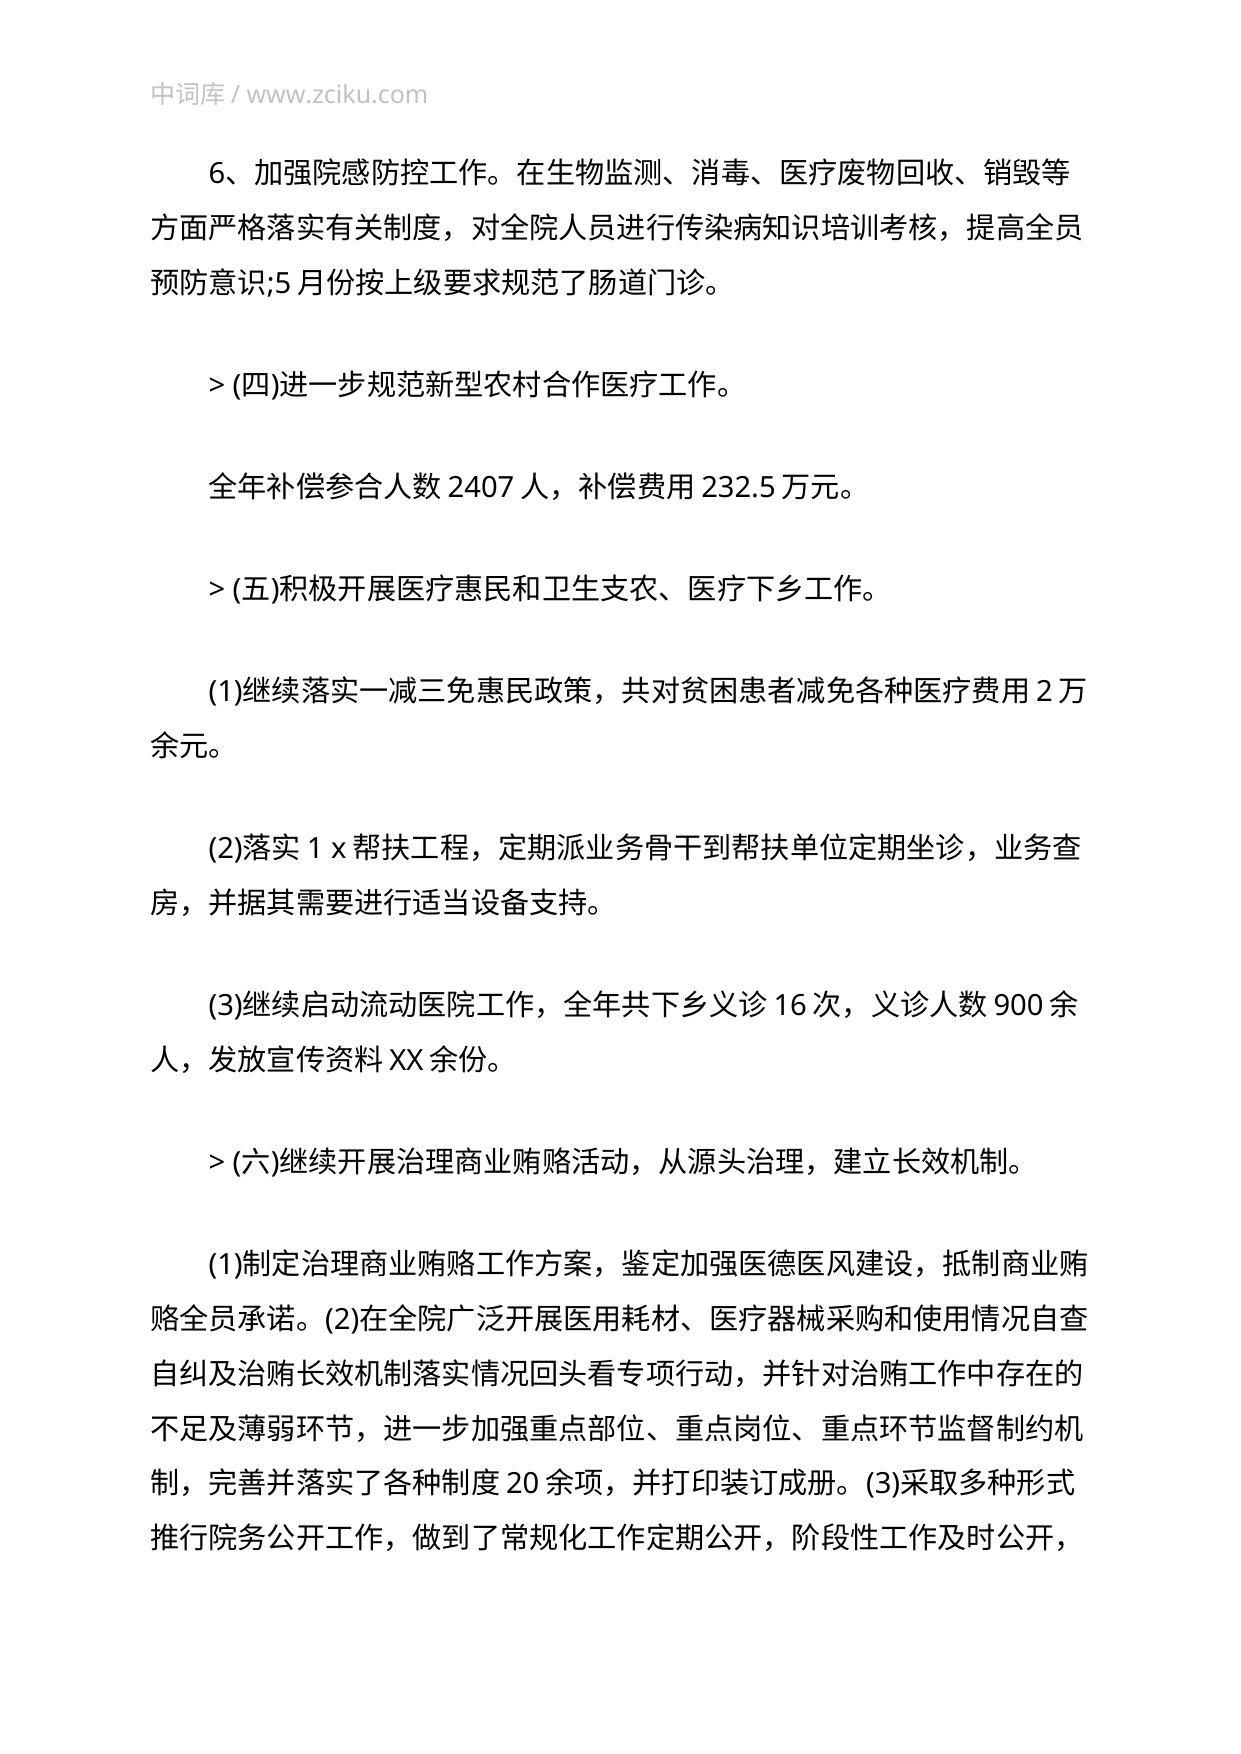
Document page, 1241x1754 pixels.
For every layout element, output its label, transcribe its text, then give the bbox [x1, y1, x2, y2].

text (3)继续启动流动医院工作，全年共下乡义诊16次，义诊人数900余人，发放宣传资料XX余份。 [150, 981, 1090, 1079]
text > (六)继续开展治理商业贿赂活动，从源头治理，建立长效机制。 [150, 1138, 1090, 1181]
text 6、加强院感防控工作。在生物监测、消毒、医疗废物回收、销毁等方面严格落实有关制度，对全院人员进行传染病知识培训考核，提高全员预防意识;5月份按上级要求规范了肠道门诊。 [150, 150, 1090, 302]
text > (五)积极开展医疗惠民和卫生支农、医疗下乡工作。 [150, 566, 1090, 608]
text 全年补偿参合人数2407人，补偿费用232.5万元。 [150, 464, 1090, 506]
text (1)继续落实一减三免惠民政策，共对贫困患者减免各种医疗费用2万余元。 [150, 668, 1090, 765]
text > (四)进一步规范新型农村合作医疗工作。 [150, 362, 1090, 404]
text (2)落实1 x帮扶工程，定期派业务骨干到帮扶单位定期坐诊，业务查房，并据其需要进行适当设备支持。 [150, 824, 1090, 922]
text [150, 1240, 1090, 1557]
